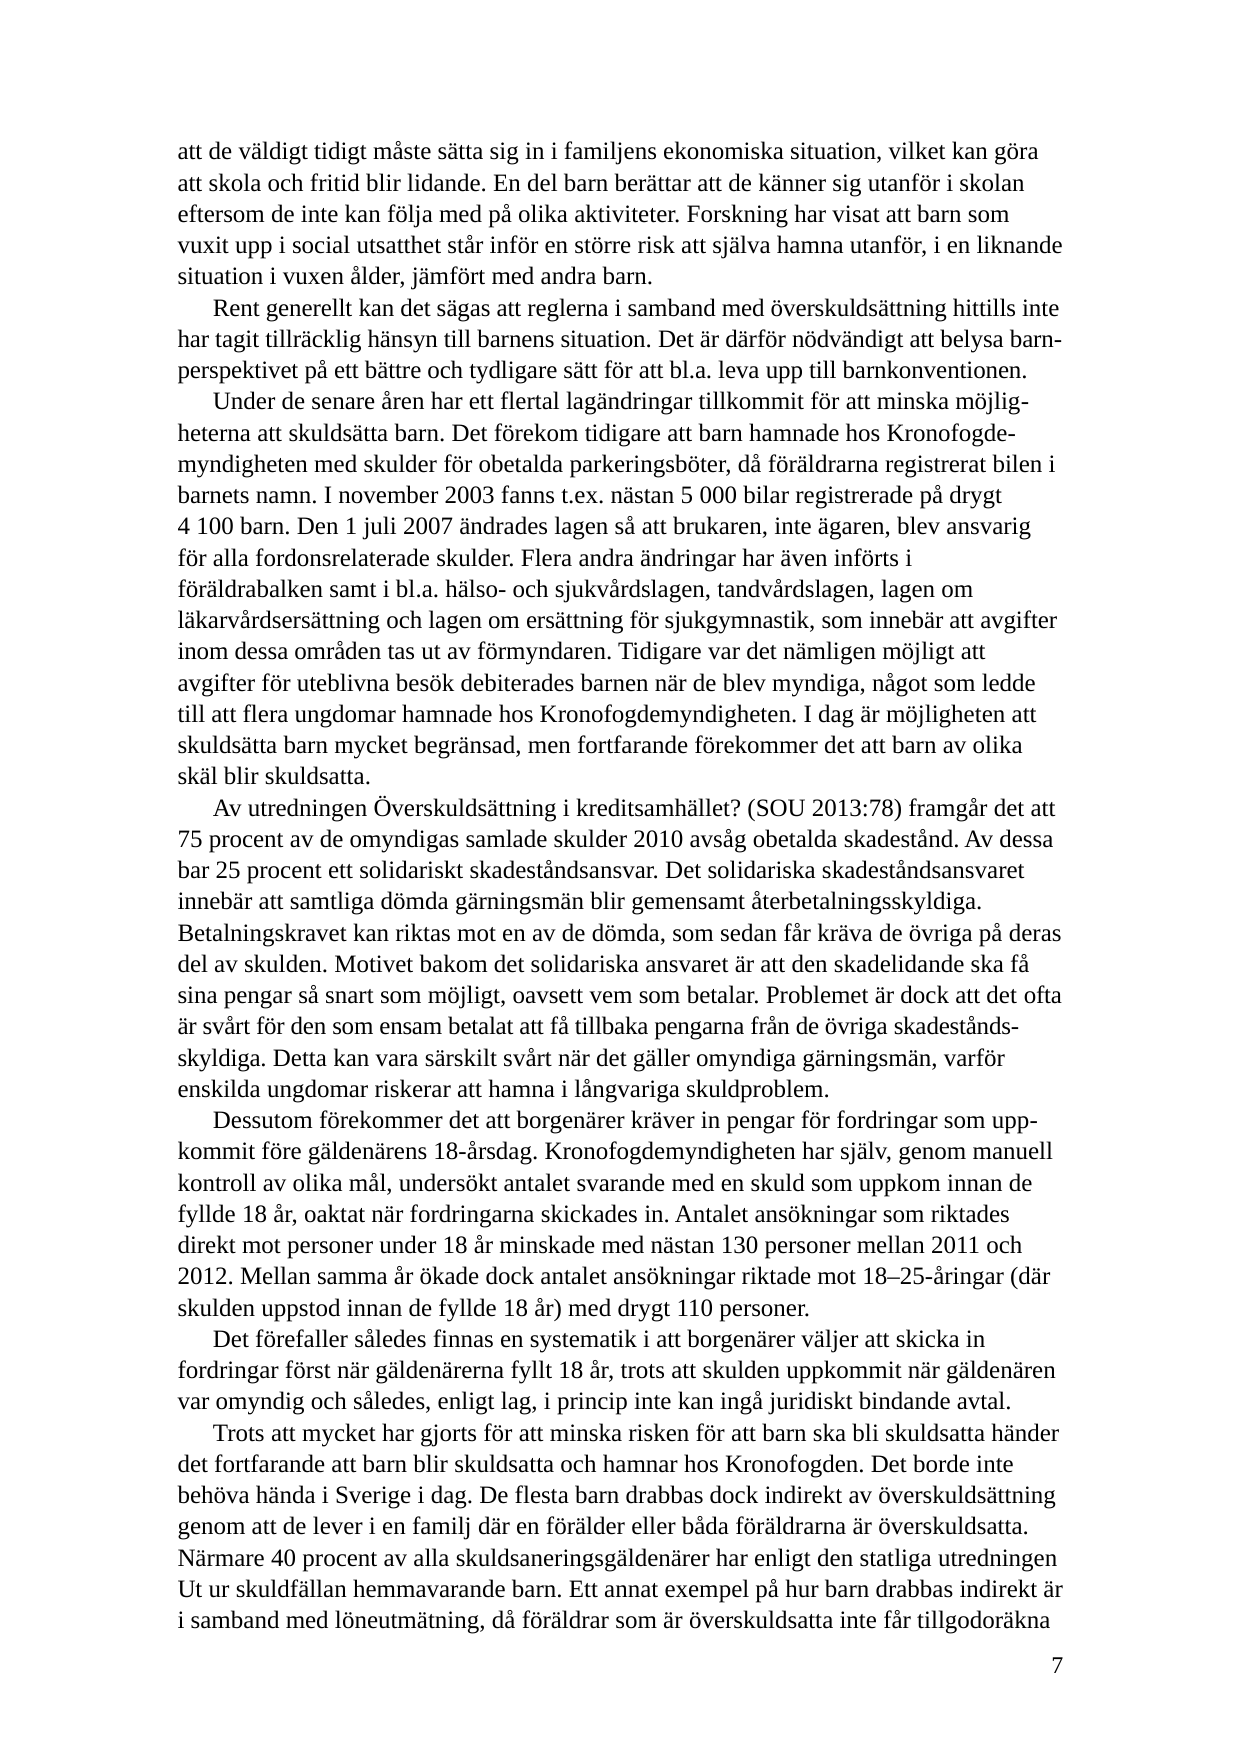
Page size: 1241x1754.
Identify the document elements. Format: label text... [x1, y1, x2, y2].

text Under de senare åren har ett flertal lagändringar tillkommit för att minska möjligheterna att skuldsätta barn. Det förekom tidigare att barn hamnade hos Kronofogdemyndigheten med skulder för obetalda parkeringsböter, då föräldrarna registrerat bilen i barnets namn. I november 2003 fanns t.ex. nästan 5 000 bilar registrerade på drygt 4 100 barn. Den 1 juli 2007 ändrades lagen så att brukaren, inte ägaren, blev ansvarig för alla fordonsrelaterade skulder. Flera andra ändringar har även införts i föräldrabalken samt i bl.a. hälso- och sjukvårdslagen, tandvårdslagen, lagen om läkarvårdsersättning och lagen om ersättning för sjukgymnastik, som innebär att avgifter inom dessa områden tas ut av förmyndaren. Tidigare var det nämligen möjligt att avgifter för uteblivna besök debiterades barnen när de blev myndiga, något som ledde till att flera ungdomar hamnade hos Kronofogdemyndigheten. I dag är möjligheten att skuldsätta barn mycket begränsad, men fortfarande förekommer det att barn av olika skäl blir skuldsatta. [177, 384, 1063, 790]
text Dessutom förekommer det att borgenärer kräver in pengar för fordringar som uppkommit före gäldenärens 18-årsdag. Kronofogdemyndigheten har själv, genom manuell kontroll av olika mål, undersökt antalet svarande med en skuld som uppkom innan de fyllde 18 år, oaktat när fordringarna skickades in. Antalet ansökningar som riktades direkt mot personer under 18 år minskade med nästan 130 personer mellan 2011 och 2012. Mellan samma år ökade dock antalet ansökningar riktade mot 18–25-åringar (där skulden uppstod innan de fyllde 18 år) med drygt 110 personer. [177, 1103, 1063, 1321]
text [177, 134, 1063, 290]
text Det förefaller således finnas en systematik i att borgenärer väljer att skicka in fordringar först när gäldenärerna fyllt 18 år, trots att skulden uppkommit när gäldenären var omyndig och således, enligt lag, i princip inte kan ingå juridiskt bindande avtal. [177, 1321, 1063, 1415]
text Av utredningen Överskuldsättning i kreditsamhället? (SOU 2013:78) framgår det att 75 procent av de omyndigas samlade skulder 2010 avsåg obetalda skadestånd. Av dessa bar 25 procent ett solidariskt skadeståndsansvar. Det solidariska skadeståndsansvaret innebär att samtliga dömda gärningsmän blir gemensamt återbetalningsskyldiga. Betalningskravet kan riktas mot en av de dömda, som sedan får kräva de övriga på deras del av skulden. Motivet bakom det solidariska ansvaret är att den skadelidande ska få sina pengar så snart som möjligt, oavsett vem som betalar. Problemet är dock att det ofta är svårt för den som ensam betalat att få tillbaka pengarna från de övriga skadeståndsskyldiga. Detta kan vara särskilt svårt när det gäller omyndiga gärningsmän, varför enskilda ungdomar riskerar att hamna i långvariga skuldproblem. [177, 790, 1063, 1103]
text Rent generellt kan det sägas att reglerna i samband med överskuldsättning hittills inte har tagit tillräcklig hänsyn till barnens situation. Det är därför nödvändigt att belysa barnperspektivet på ett bättre och tydligare sätt för att bl.a. leva upp till barnkonventionen. [177, 290, 1063, 384]
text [177, 1415, 1063, 1634]
